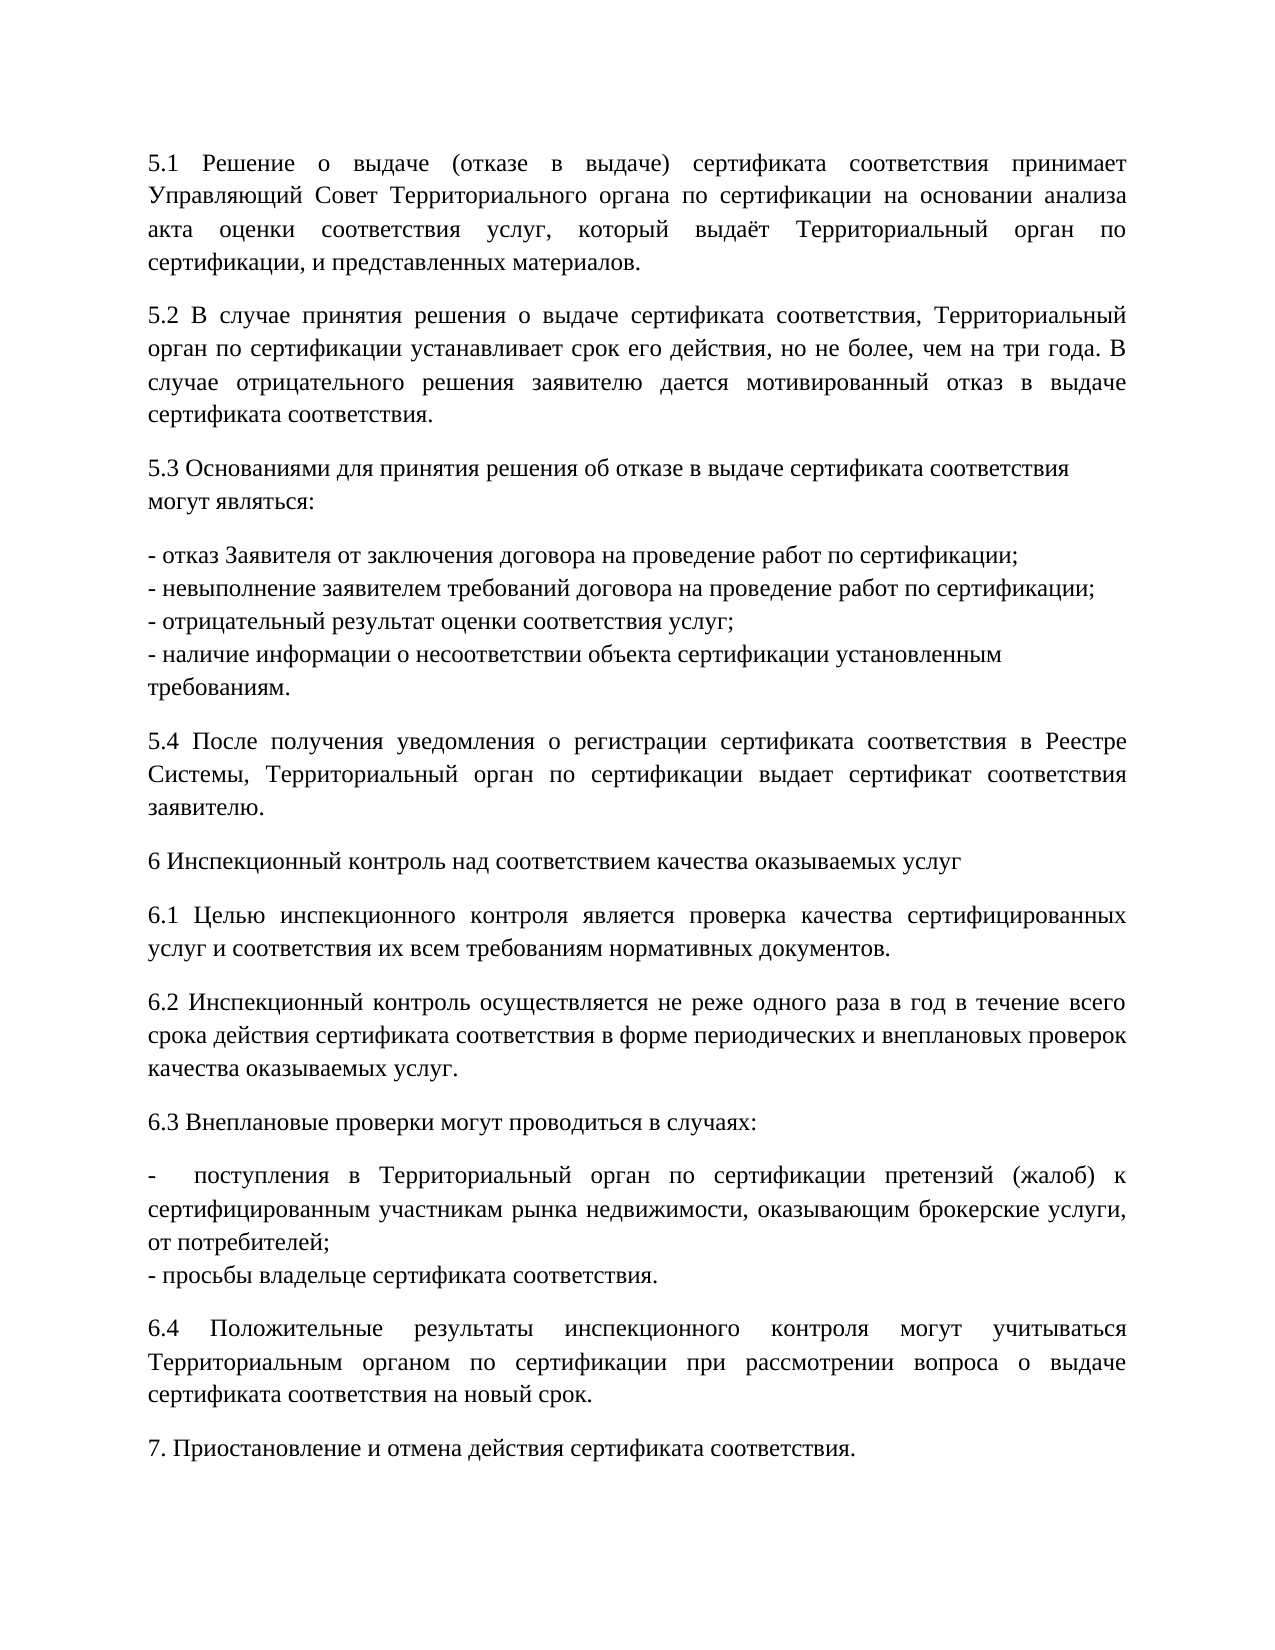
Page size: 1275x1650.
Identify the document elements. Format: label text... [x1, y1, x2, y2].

text - отрицательный результат оценки соответствия услуг; [148, 606, 1127, 635]
text 6 Инспекционный контроль над соответствием качества оказываемых услуг [148, 846, 1127, 875]
text 5.4 После получения уведомления о регистрации сертификата соответствия в Реестре Системы, Территориальный орган по сертификации выдает сертификат соответствия заявителю. [148, 726, 1127, 821]
text 5.3 Основаниями для принятия решения об отказе в выдаче сертификата соответствия могут являться: [148, 453, 1127, 515]
text 6.1 Целью инспекционного контроля является проверка качества сертифицированных услуг и соответствия их всем требованиям нормативных документов. [148, 900, 1127, 962]
text 5.2 В случае принятия решения о выдаче сертификата соответствия, Территориальный орган по сертификации устанавливает срок его действия, но не более, чем на три года. В случае отрицательного решения заявителю дается мотивированный отказ в выдаче сертификата соответствия. [148, 301, 1127, 428]
text 6.2 Инспекционный контроль осуществляется не реже одного раза в год в течение всего срока действия сертификата соответствия в форме периодических и внеплановых проверок качества оказываемых услуг. [148, 987, 1127, 1082]
text 5.1 Решение о выдаче (отказе в выдаче) сертификата соответствия принимает Управляющий Совет Территориального органа по сертификации на основании анализа акта оценки соответствия услуг, который выдаёт Территориальный орган по сертификации, и представленных материалов. [148, 148, 1127, 275]
text - наличие информации о несоответствии объекта сертификации установленным требованиям. [148, 639, 1127, 701]
text - отказ Заявителя от заключения договора на проведение работ по сертификации; [148, 540, 1127, 569]
text - невыполнение заявителем требований договора на проведение работ по сертификации; [148, 573, 1127, 602]
text 6.4 Положительные результаты инспекционного контроля могут учитываться Территориальным органом по сертификации при рассмотрении вопроса о выдаче сертификата соответствия на новый срок. [148, 1313, 1127, 1408]
text 6.3 Внеплановые проверки могут проводиться в случаях: [148, 1107, 1127, 1136]
text 7. Приостановление и отмена действия сертификата соответствия. [148, 1433, 1127, 1462]
text - просьбы владельце сертификата соответствия. [148, 1260, 1127, 1288]
text - поступления в Территориальный орган по сертификации претензий (жалоб) к сертифицированным участникам рынка недвижимости, оказывающим брокерские услуги, от потребителей; [148, 1161, 1127, 1255]
